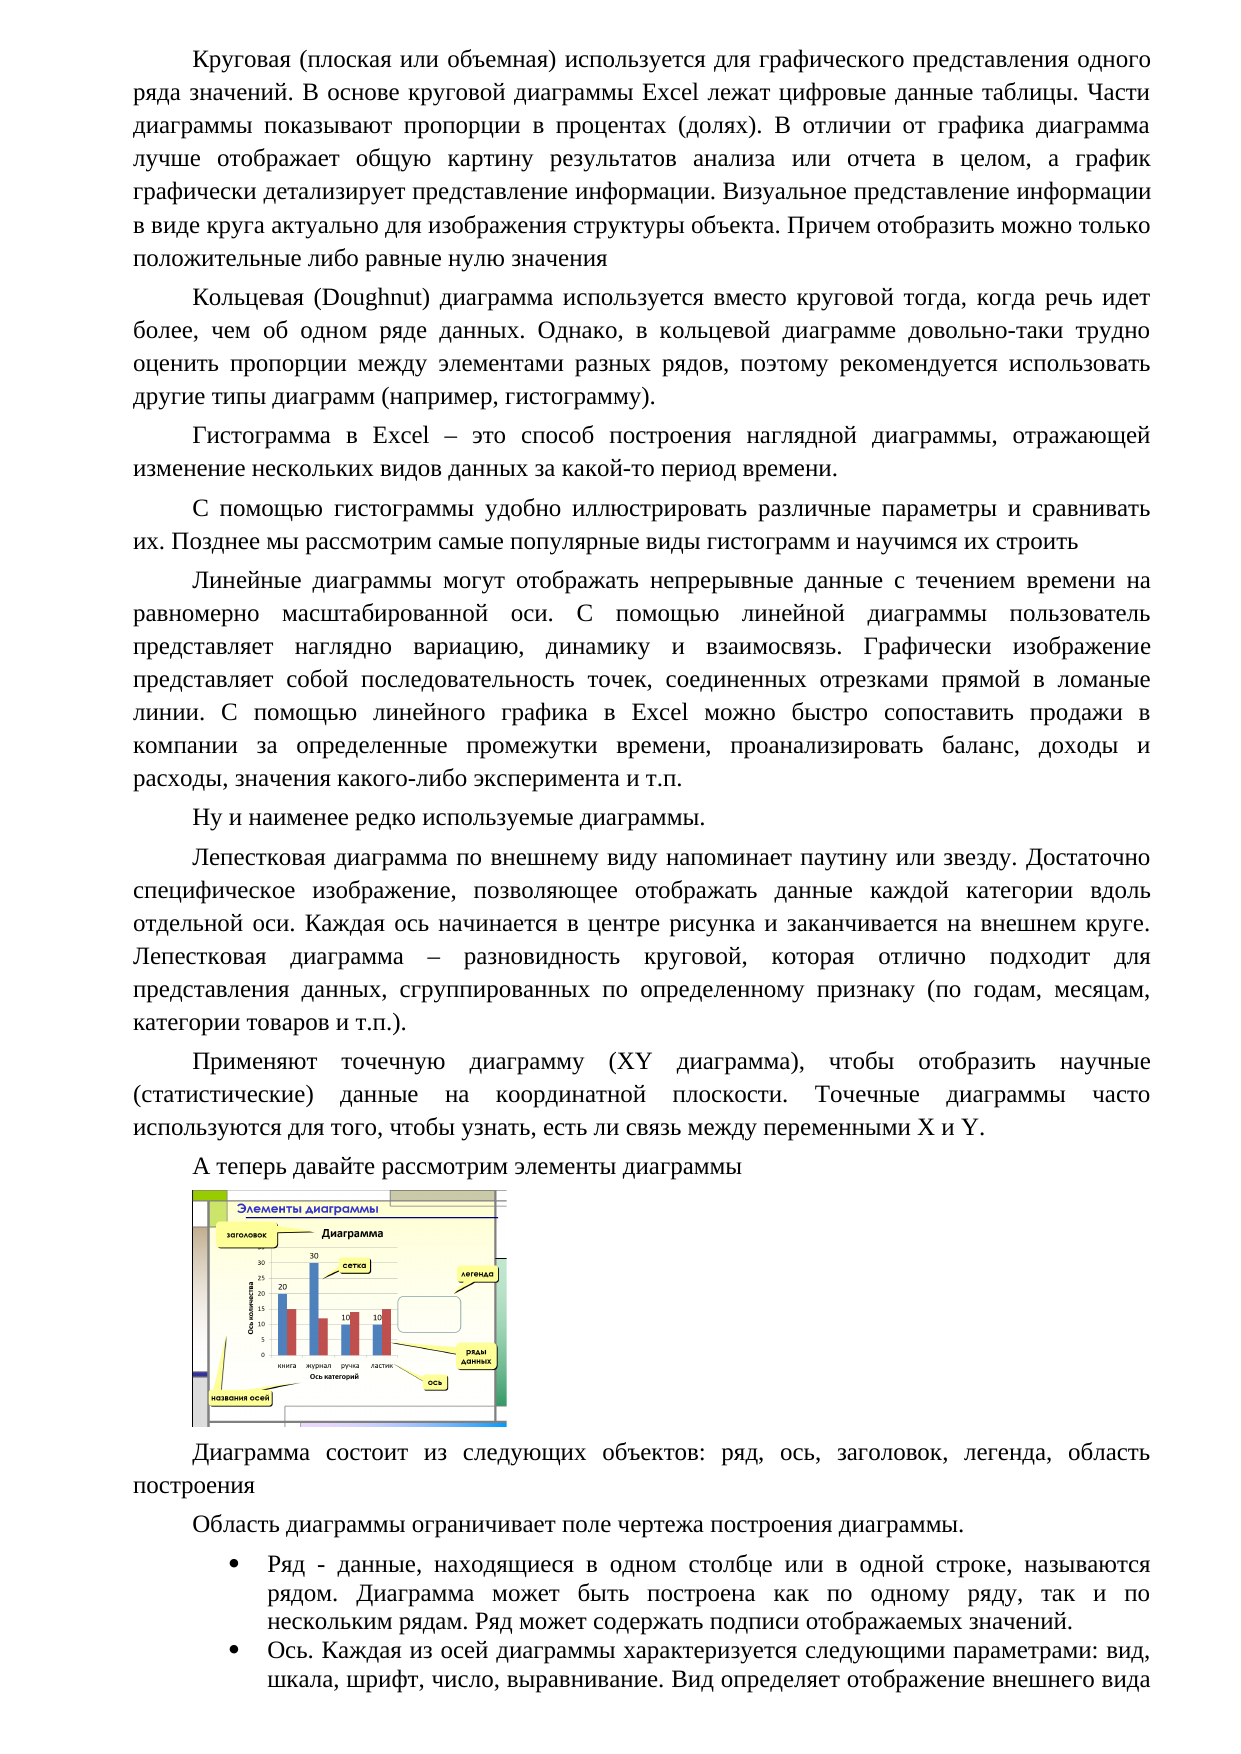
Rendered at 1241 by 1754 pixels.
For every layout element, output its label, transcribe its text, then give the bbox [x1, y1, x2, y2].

text Круговая (плоская или объемная) используется для графического представления одного ряда значений. В основе круговой диаграммы Excel лежат цифровые данные таблицы. Части диаграммы показывают пропорции в процентах (долях). В отличии от графика диаграмма лучше отображает общую картину результатов анализа или отчета в целом, а график графически детализирует представление информации. Визуальное представление информации в виде круга актуально для изображения структуры объекта. Причем отобразить можно только положительные либо равные нулю значения [133, 44, 1152, 272]
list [229, 1635, 1152, 1693]
text Линейные диаграммы могут отображать непрерывные данные с течением времени на равномерно масштабированной оси. С помощью линейной диаграммы пользователь представляет наглядно вариацию, динамику и взаимосвязь. Графически изображение представляет собой последовательность точек, соединенных отрезками прямой в ломаные линии. С помощью линейного графика в Excel можно быстро сопоставить продажи в компании за определенные промежутки времени, проанализировать баланс, доходы и расходы, значения какого-либо эксперимента и т.п. [133, 565, 1152, 792]
text Область диаграммы ограничивает поле чертежа построения диаграммы. [133, 1509, 1152, 1538]
text Диаграмма состоит из следующих объектов: ряд, ось, заголовок, легенда, область построения [133, 1437, 1152, 1499]
picture [192, 1190, 507, 1427]
text Ну и наименее редко используемые диаграммы. [133, 802, 1152, 831]
text Применяют точечную диаграмму (XY диаграмма), чтобы отобразить научные (статистические) данные на координатной плоскости. Точечные диаграммы часто используются для того, чтобы узнать, есть ли связь между переменными X и Y. [133, 1046, 1152, 1141]
text С помощью гистограммы удобно иллюстрировать различные параметры и сравнивать их. Позднее мы рассмотрим самые популярные виды гистограмм и научимся их строить [133, 493, 1152, 554]
text Лепестковая диаграмма по внешнему виду напоминает паутину или звезду. Достаточно специфическое изображение, позволяющее отображать данные каждой категории вдоль отдельной оси. Каждая ось начинается в центре рисунка и заканчивается на внешнем круге. Лепестковая диаграмма – разновидность круговой, которая отлично подходит для представления данных, сгруппированных по определенному признаку (по годам, месяцам, категории товаров и т.п.). [133, 842, 1152, 1036]
text А теперь давайте рассмотрим элементы диаграммы [133, 1151, 1152, 1180]
text Кольцевая (Doughnut) диаграмма используется вместо круговой тогда, когда речь идет более, чем об одном ряде данных. Однако, в кольцевой диаграмме довольно-таки трудно оценить пропорции между элементами разных рядов, поэтому рекомендуется использовать другие типы диаграмм (например, гистограмму). [133, 282, 1152, 410]
list Ряд - данные, находящиеся в одном столбце или в одной строке, называются рядом. Диаграмма может быть построена как по одному ряду, так и по нескольким рядам. Ряд может содержать подписи отображаемых значений. [229, 1549, 1152, 1635]
text Гистограмма в Excel – это способ построения наглядной диаграммы, отражающей изменение нескольких видов данных за какой-то период времени. [133, 420, 1152, 482]
